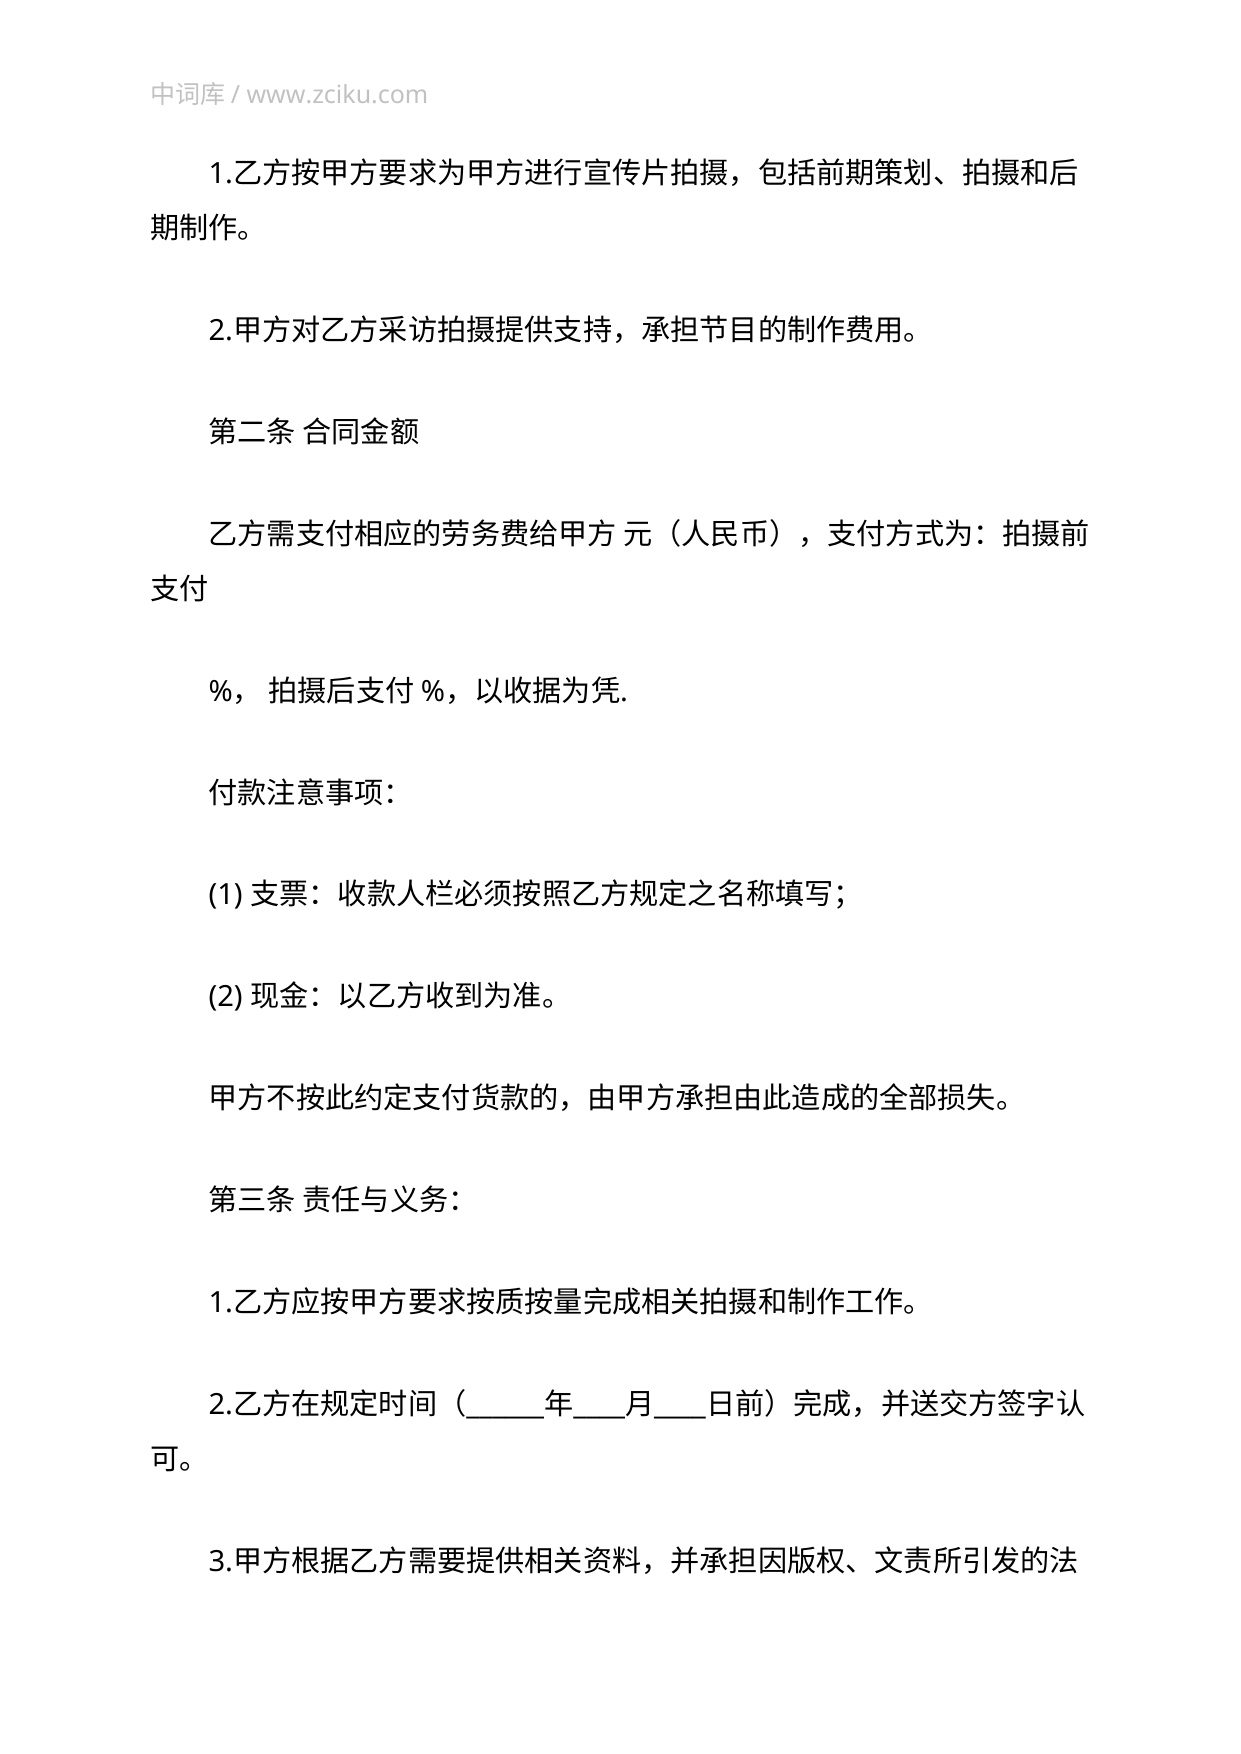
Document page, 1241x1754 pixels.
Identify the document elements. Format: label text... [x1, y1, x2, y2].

text 付款注意事项： [150, 769, 1090, 811]
text %， 拍摄后支付 %，以收据为凭. [150, 667, 1090, 709]
text 2.乙方在规定时间（______年____月____日前）完成，并送交方签字认可。 [150, 1380, 1090, 1478]
text 第二条 合同金额 [150, 409, 1090, 451]
text 1.乙方按甲方要求为甲方进行宣传片拍摄，包括前期策划、拍摄和后期制作。 [150, 150, 1090, 247]
text (1) 支票：收款人栏必须按照乙方规定之名称填写； [150, 871, 1090, 913]
text 乙方需支付相应的劳务费给甲方 元（人民币），支付方式为：拍摄前支付 [150, 511, 1090, 608]
text (2) 现金：以乙方收到为准。 [150, 973, 1090, 1015]
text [150, 1537, 1090, 1579]
text 1.乙方应按甲方要求按质按量完成相关拍摄和制作工作。 [150, 1278, 1090, 1321]
text 2.甲方对乙方采访拍摄提供支持，承担节目的制作费用。 [150, 307, 1090, 349]
text 甲方不按此约定支付货款的，由甲方承担由此造成的全部损失。 [150, 1075, 1090, 1117]
text 第三条 责任与义务： [150, 1177, 1090, 1219]
